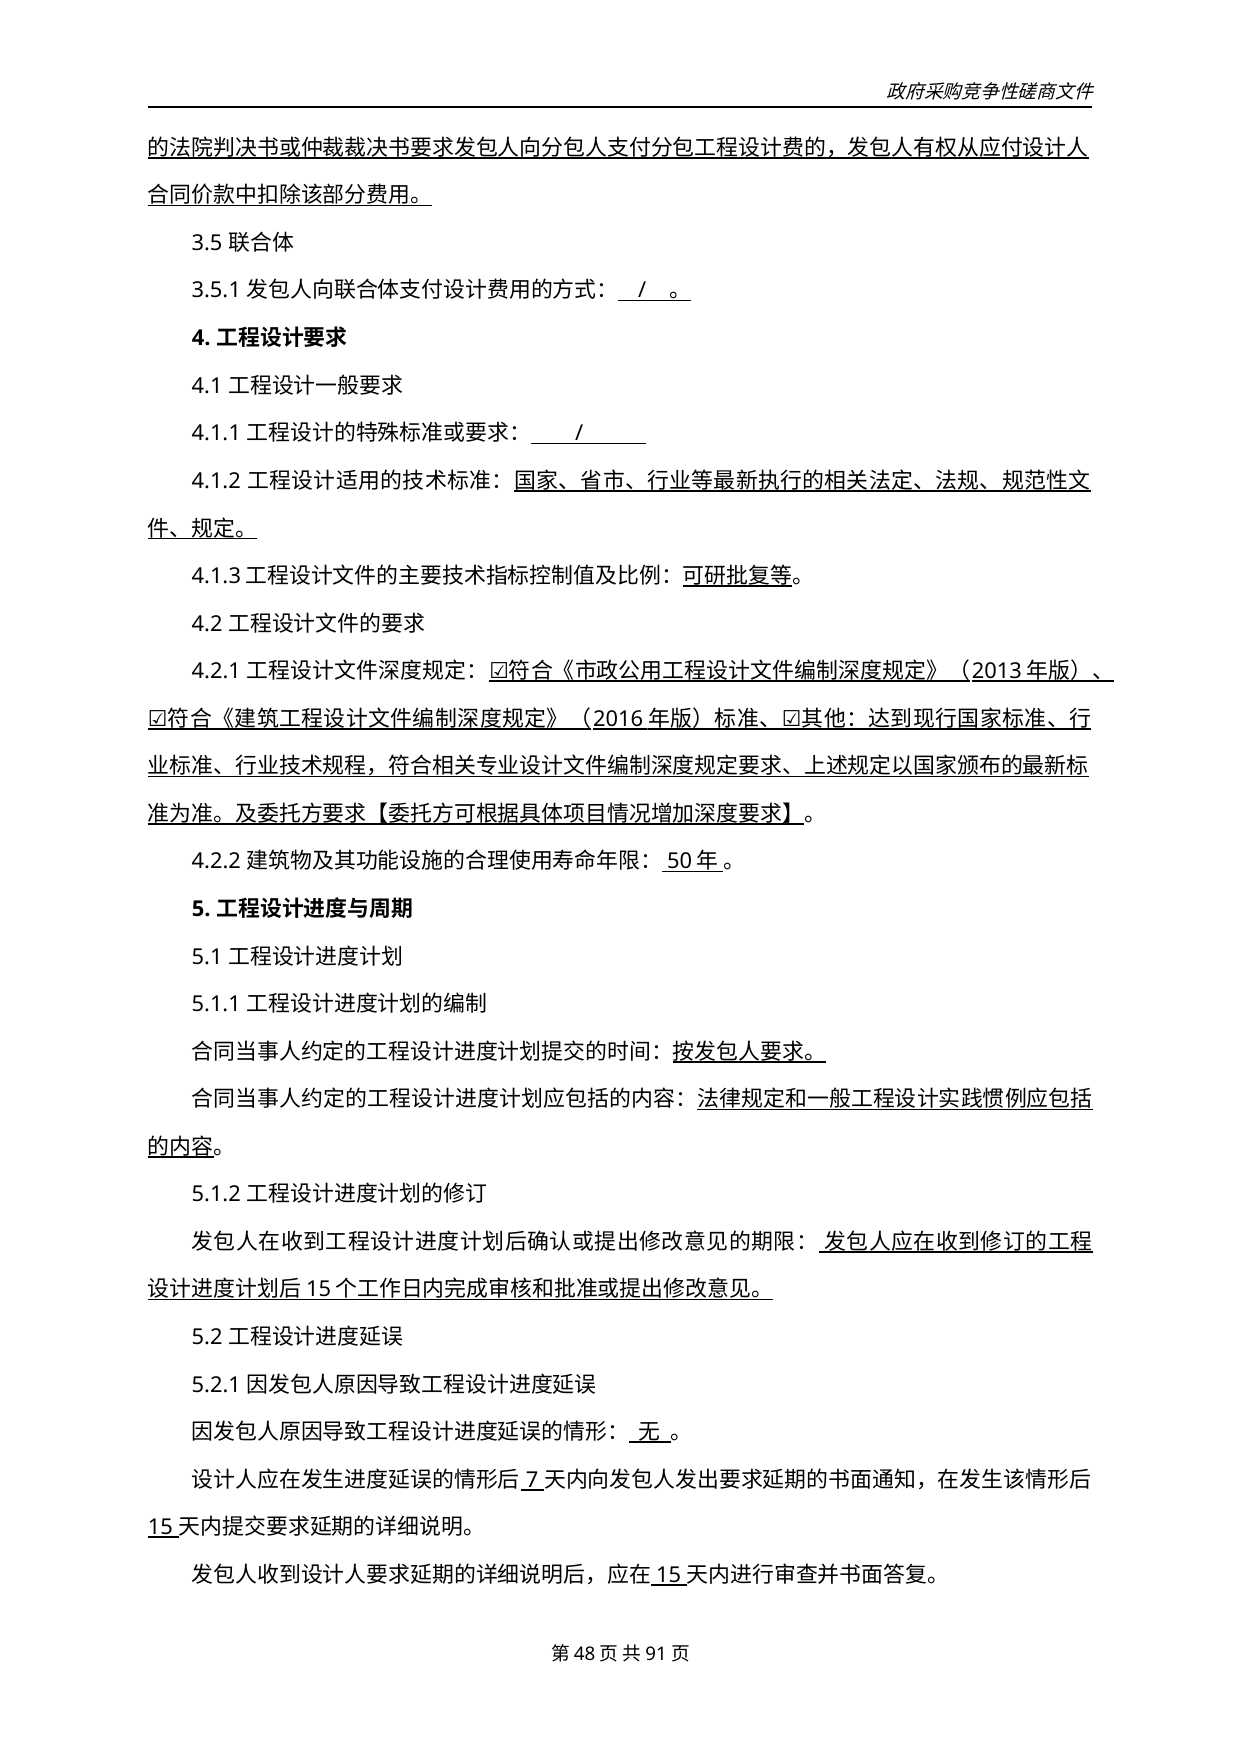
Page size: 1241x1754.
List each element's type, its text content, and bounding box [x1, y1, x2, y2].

text 4.2 工程设计文件的要求 [148, 606, 1092, 637]
text 5.1.2 工程设计进度计划的修订 [148, 1176, 1092, 1208]
text 4.1.2 工程设计适用的技术标准：国家、省市、行业等最新执行的相关法定、法规、规范性文件、规定。 [148, 463, 1092, 542]
text 5.1 工程设计进度计划 [148, 939, 1092, 970]
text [148, 130, 1092, 209]
text 4. 工程设计要求 [148, 320, 1092, 352]
text 3.5.1 发包人向联合体支付设计费用的方式： / 。 [148, 272, 1092, 304]
text 4.1.1 工程设计的特殊标准或要求： / [148, 415, 1092, 447]
text 发包人在收到工程设计进度计划后确认或提出修改意见的期限： 发包人应在收到修订的工程设计进度计划后 15个工作日内完成审核和批准或提出修改意见。 [148, 1224, 1092, 1303]
text 合同当事人约定的工程设计进度计划提交的时间：按发包人要求。 [148, 1034, 1092, 1066]
text 合同当事人约定的工程设计进度计划应包括的内容：法律规定和一般工程设计实践惯例应包括的内容。 [148, 1081, 1092, 1161]
text 5.2.1 因发包人原因导致工程设计进度延误 [148, 1367, 1092, 1398]
text 4.2.1 工程设计文件深度规定：☑符合《市政公用工程设计文件编制深度规定》（2013年版）、☑符合《建筑工程设计文件编制深度规定》（2016年版）标准、☑其他：达到现行国家标准、行业标准、行业技术规程，符合相关专业设计文件编制深度规定要求、上述规定以国家颁布的最新标准为准。及委托方要求【委托方可根据具体项目情况增加深度要求】。 [148, 653, 1092, 828]
text 设计人应在发生进度延误的情形后 7 天内向发包人发出要求延期的书面通知，在发生该情形后 15 天内提交要求延期的详细说明。 [148, 1462, 1092, 1541]
text 3.5 联合体 [148, 225, 1092, 257]
text 发包人收到设计人要求延期的详细说明后，应在 15 天内进行审查并书面答复。 [148, 1557, 1092, 1589]
text 因发包人原因导致工程设计进度延误的情形： 无 。 [148, 1414, 1092, 1446]
text 5.1.1 工程设计进度计划的编制 [148, 986, 1092, 1018]
text 5. 工程设计进度与周期 [148, 891, 1092, 923]
text 4.1 工程设计一般要求 [148, 368, 1092, 399]
text 4.1.3工程设计文件的主要技术指标控制值及比例：可研批复等。 [148, 558, 1092, 590]
text 5.2 工程设计进度延误 [148, 1319, 1092, 1351]
text 4.2.2 建筑物及其功能设施的合理使用寿命年限： 50年 。 [148, 843, 1092, 875]
